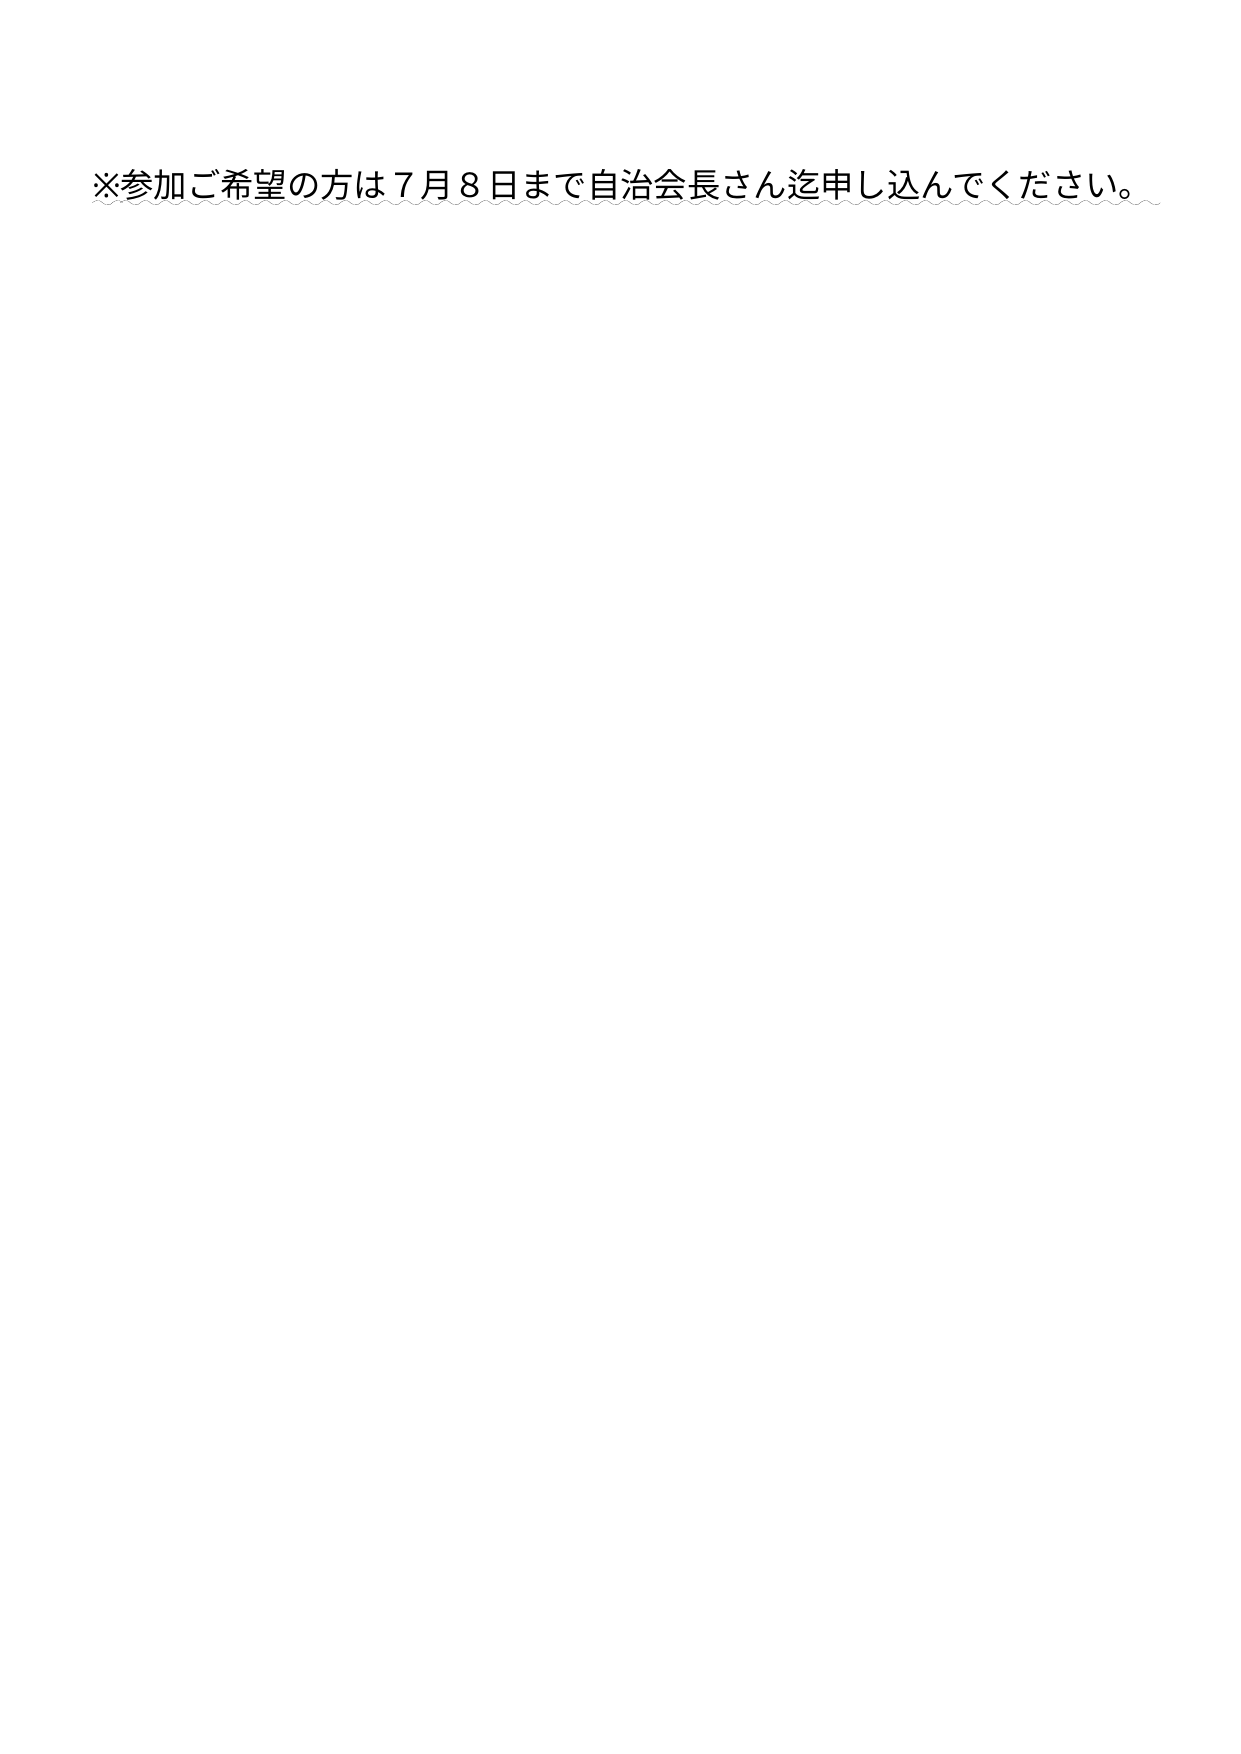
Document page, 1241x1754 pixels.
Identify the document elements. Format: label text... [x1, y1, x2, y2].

text ※参加ご希望の方は７月８日まで自治会長さん迄申し込んでください。 [59, 146, 1181, 221]
